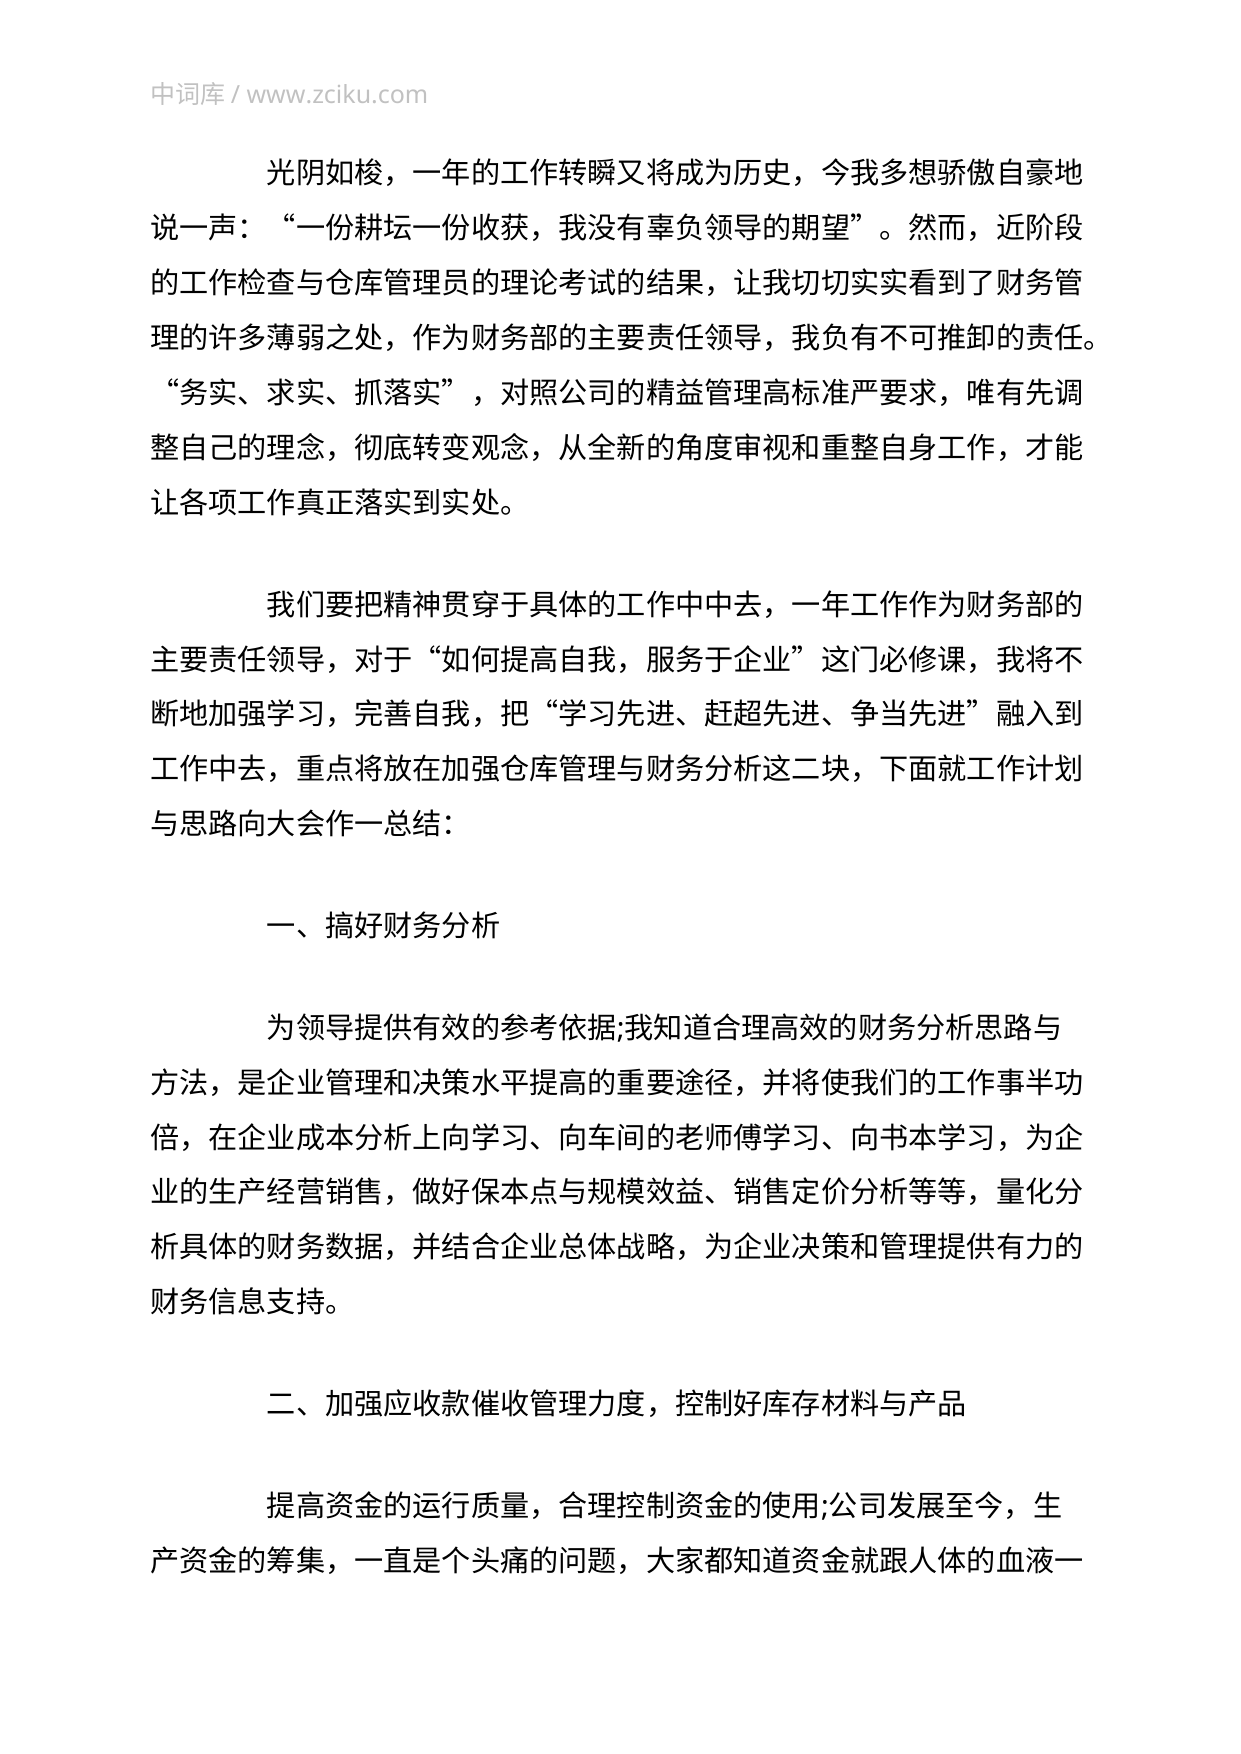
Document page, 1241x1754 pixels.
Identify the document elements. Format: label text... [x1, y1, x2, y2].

text 为领导提供有效的参考依据;我知道合理高效的财务分析思路与方法，是企业管理和决策水平提高的重要途径，并将使我们的工作事半功倍，在企业成本分析上向学习、向车间的老师傅学习、向书本学习，为企业的生产经营销售，做好保本点与规模效益、销售定价分析等等，量化分析具体的财务数据，并结合企业总体战略，为企业决策和管理提供有力的财务信息支持。 [150, 1004, 1090, 1321]
text 二、加强应收款催收管理力度，控制好库存材料与产品 [150, 1381, 1090, 1423]
text 一、搞好财务分析 [150, 902, 1090, 945]
text 我们要把精神贯穿于具体的工作中中去，一年工作作为财务部的主要责任领导，对于“如何提高自我，服务于企业”这门必修课，我将不断地加强学习，完善自我，把“学习先进、赶超先进、争当先进”融入到工作中去，重点将放在加强仓库管理与财务分析这二块，下面就工作计划与思路向大会作一总结： [150, 581, 1090, 843]
text 光阴如梭，一年的工作转瞬又将成为历史，今我多想骄傲自豪地说一声：“一份耕坛一份收获，我没有辜负领导的期望”。然而，近阶段的工作检查与仓库管理员的理论考试的结果，让我切切实实看到了财务管理的许多薄弱之处，作为财务部的主要责任领导，我负有不可推卸的责任。“务实、求实、抓落实”，对照公司的精益管理高标准严要求，唯有先调整自己的理念，彻底转变观念，从全新的角度审视和重整自身工作，才能让各项工作真正落实到实处。 [150, 150, 1090, 522]
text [150, 1482, 1090, 1580]
